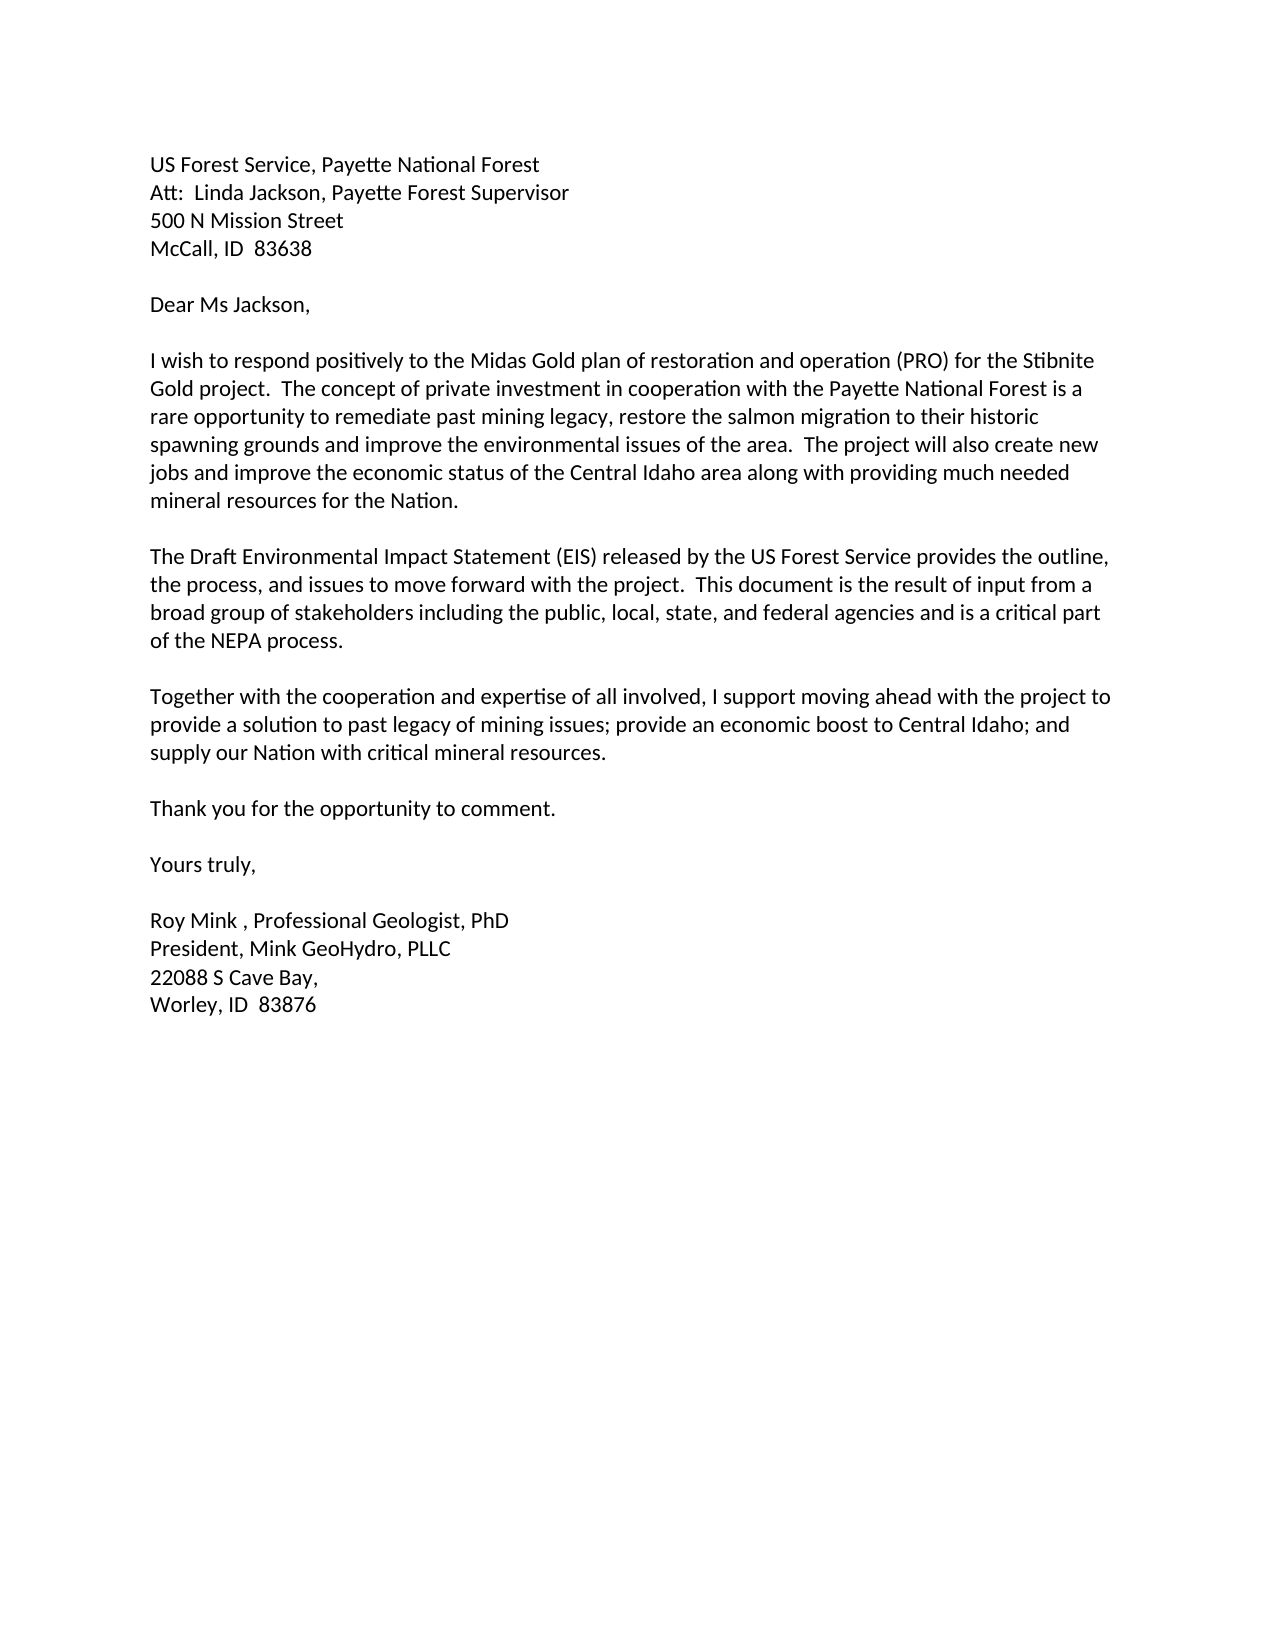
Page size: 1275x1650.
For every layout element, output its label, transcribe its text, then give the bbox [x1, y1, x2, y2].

text The Draft Environmental Impact Statement (EIS) released by the US Forest Service provides the outline, the process, and issues to move forward with the project. This document is the result of input from a broad group of stakeholders including the public, local, state, and federal agencies and is a critical part of the NEPA process. [150, 542, 1125, 654]
text US Forest Service, Payette National Forest [150, 150, 1125, 178]
text Att: Linda Jackson, Payette Forest Supervisor [150, 178, 1125, 206]
text Thank you for the opportunity to comment. [150, 794, 1125, 822]
text President, Mink GeoHydro, PLLC [150, 934, 1125, 963]
text Worley, ID 83876 [150, 991, 1125, 1019]
text McCall, ID 83638 [150, 234, 1125, 262]
text Yours truly, [150, 851, 1125, 878]
text 500 N Mission Street [150, 206, 1125, 234]
text Roy Mink , Professional Geologist, PhD [150, 907, 1125, 934]
text I wish to respond positively to the Midas Gold plan of restoration and operation (PRO) for the Stibnite Gold project. The concept of private investment in cooperation with the Payette National Forest is a rare opportunity to remediate past mining legacy, restore the salmon migration to their historic spawning grounds and improve the environmental issues of the area. The project will also create new jobs and improve the economic status of the Central Idaho area along with providing much needed mineral resources for the Nation. [150, 346, 1125, 514]
text 22088 S Cave Bay, [150, 963, 1125, 991]
text Dear Ms Jackson, [150, 290, 1125, 318]
text Together with the cooperation and expertise of all involved, I support moving ahead with the project to provide a solution to past legacy of mining issues; provide an economic boost to Central Idaho; and supply our Nation with critical mineral resources. [150, 682, 1125, 766]
